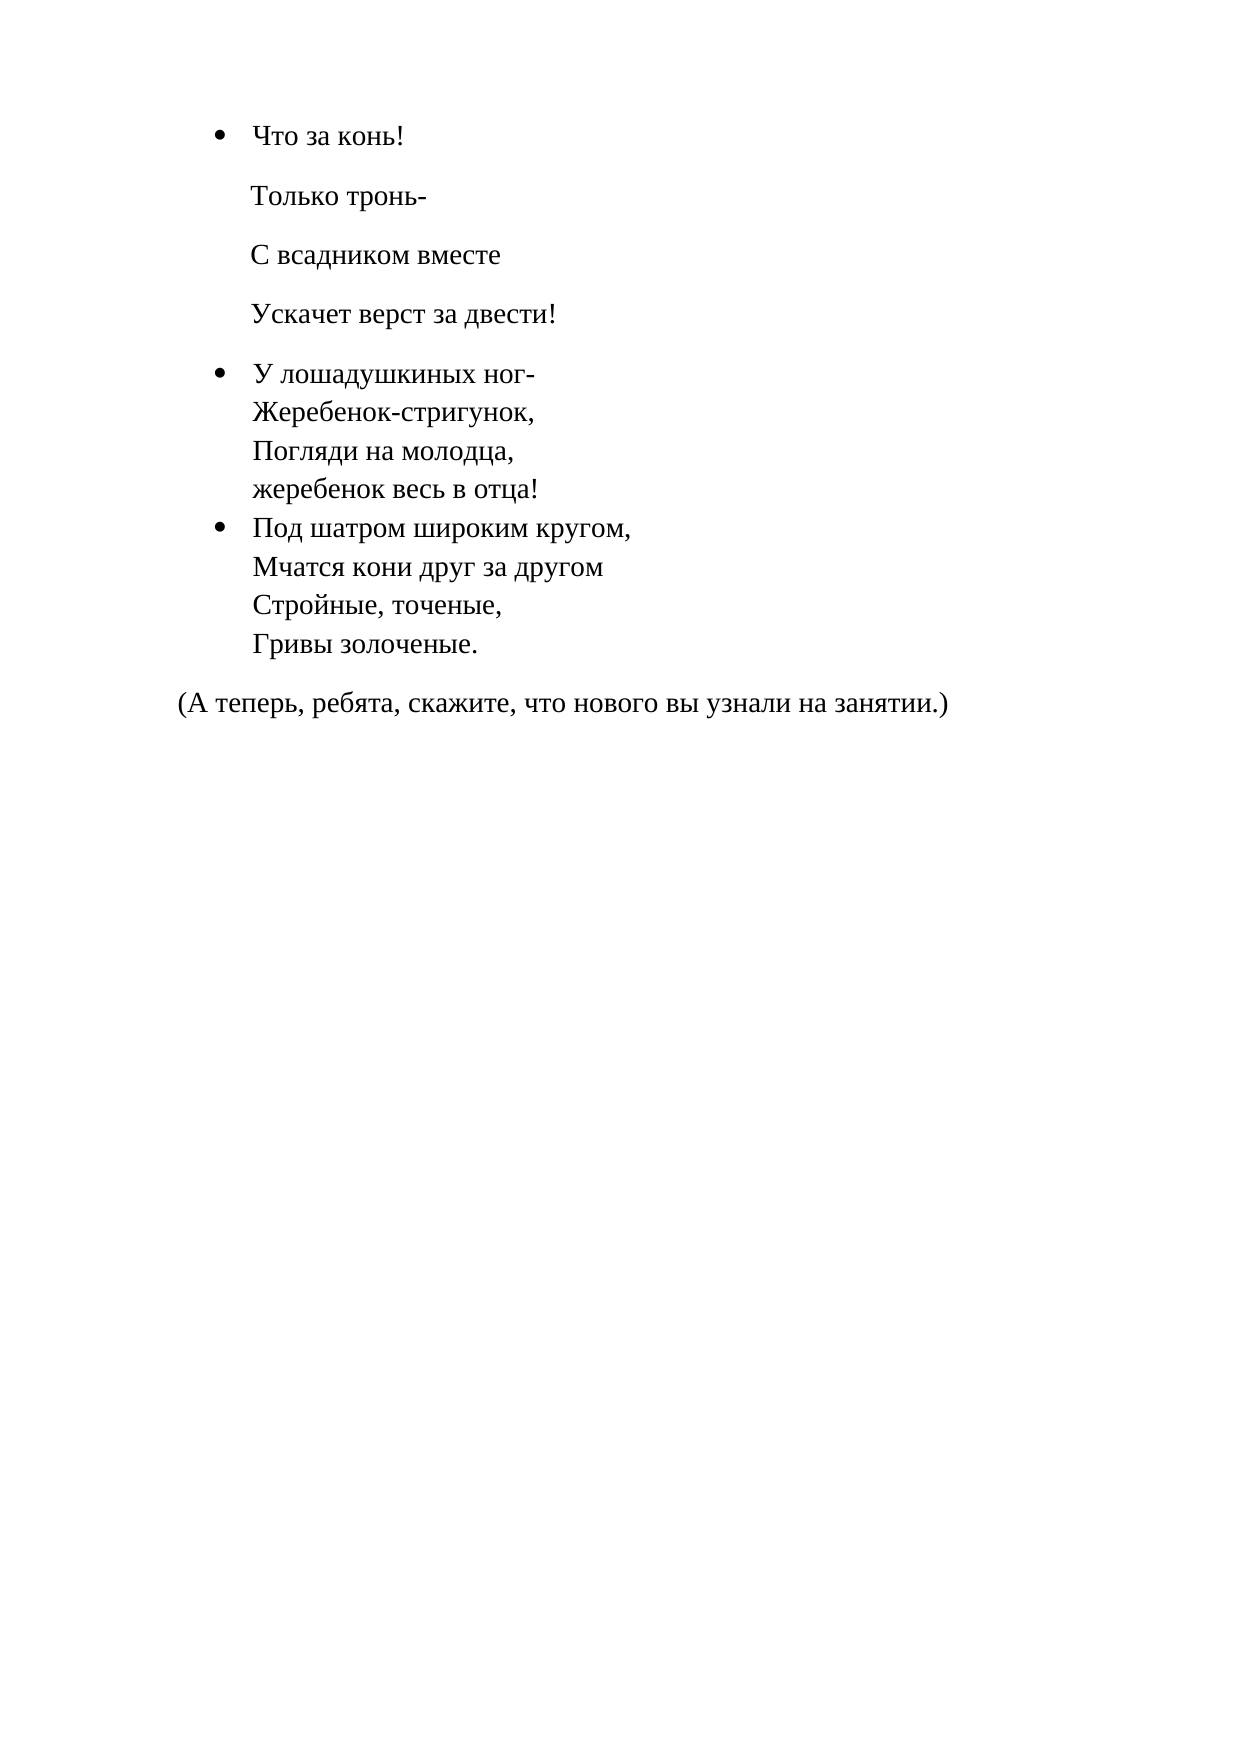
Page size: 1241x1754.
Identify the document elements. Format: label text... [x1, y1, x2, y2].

list жеребенок весь в отца! [252, 471, 1152, 505]
text С всадником вместе [177, 237, 1152, 271]
list Мчатся кони друг за другом [252, 549, 1152, 582]
list Стройные, точеные, [252, 587, 1152, 621]
list У лошадушкиных ног- [215, 356, 1152, 389]
text (А теперь, ребята, скажите, что нового вы узнали на занятии.) [177, 685, 1152, 719]
list Погляди на молодца, [252, 433, 1152, 466]
text Ускачет верст за двести! [177, 296, 1152, 330]
list Жеребенок-стригунок, [252, 394, 1152, 428]
list Что за конь! [215, 118, 1152, 152]
list Под шатром широким кругом, [215, 510, 1152, 544]
list Гривы золоченые. [252, 626, 1152, 659]
text Только тронь- [177, 178, 1152, 211]
